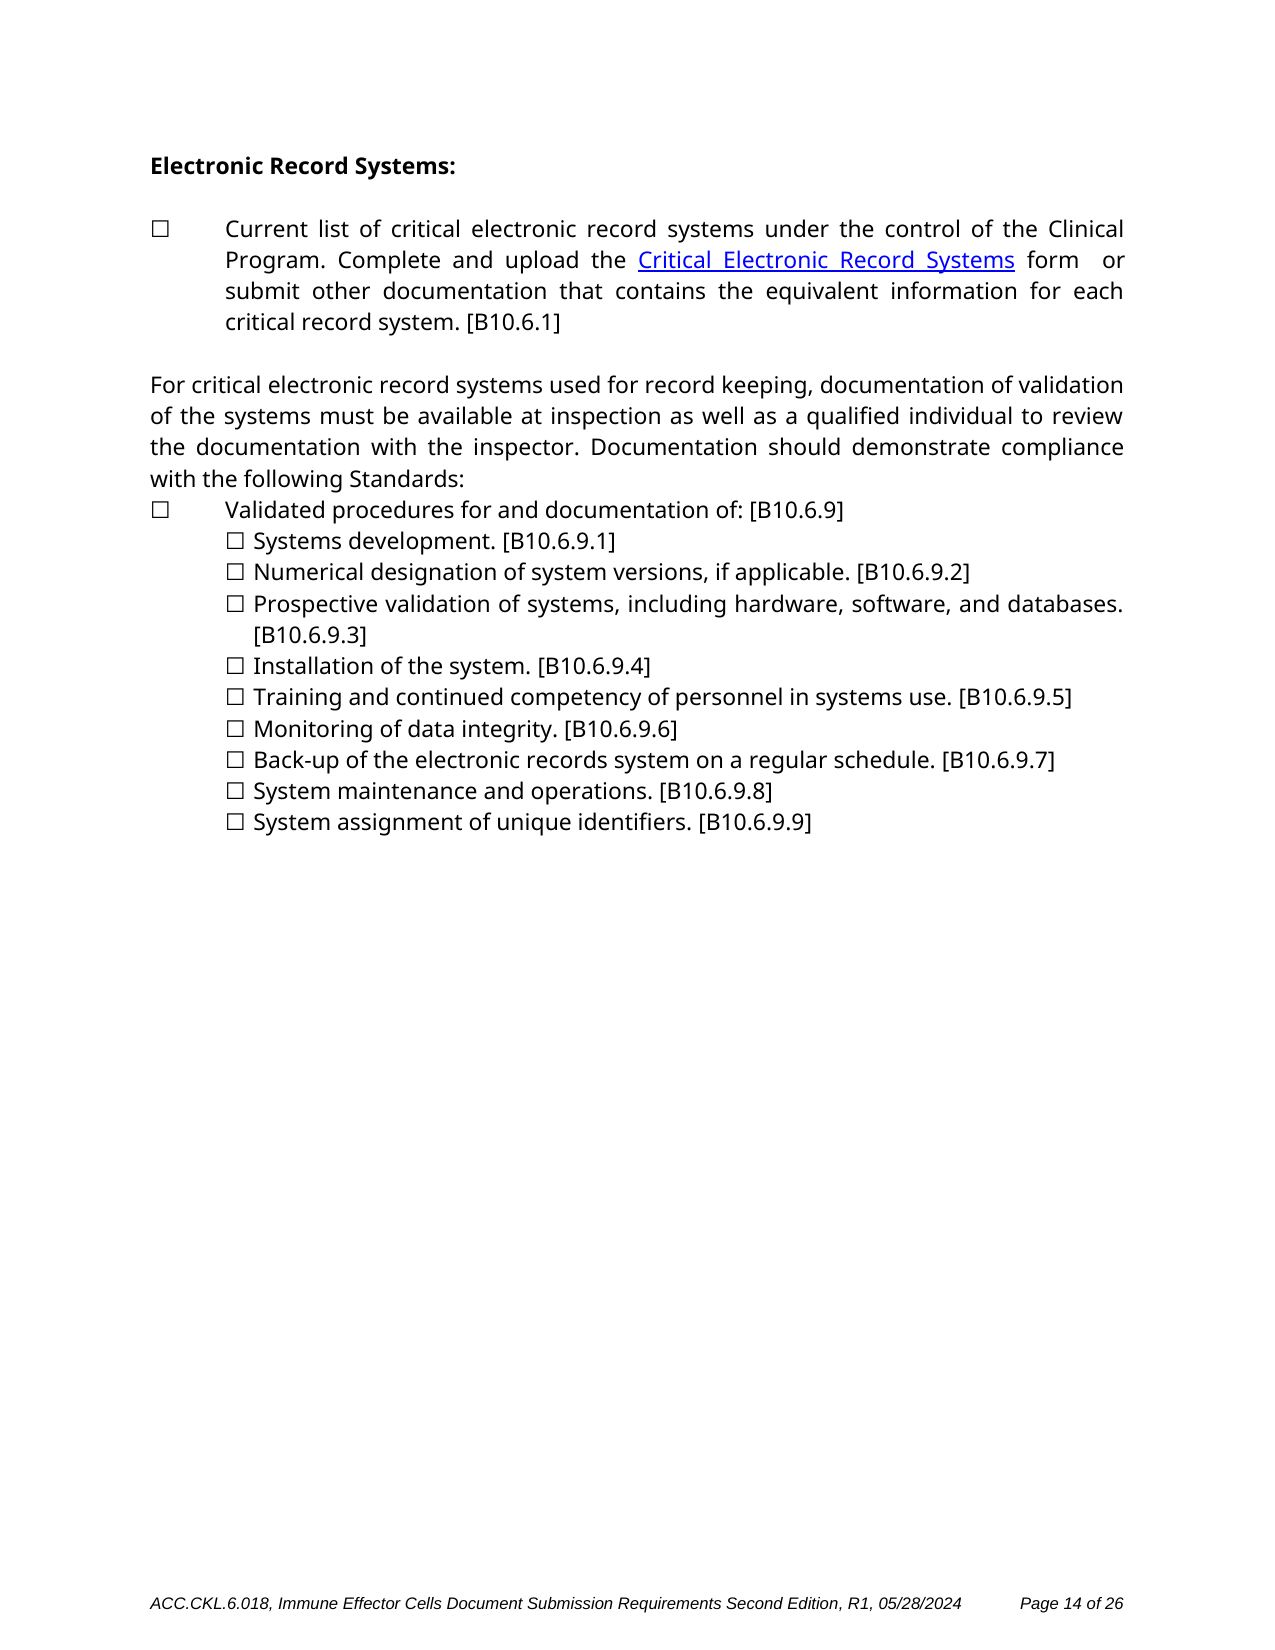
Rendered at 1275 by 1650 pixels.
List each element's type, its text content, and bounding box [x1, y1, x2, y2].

text Systems development. [B10.6.9.1] [225, 525, 1125, 556]
text Back-up of the electronic records system on a regular schedule. [B10.6.9.7] [225, 744, 1125, 775]
text Current list of critical electronic record systems under the control of the Clinical Program. Complete and upload the Critical Electronic Record Systems form or submit other documentation that contains the equivalent information for each critical record system. [B10.6.1] [150, 212, 1125, 337]
text Prospective validation of systems, including hardware, software, and databases. [B10.6.9.3] [225, 587, 1125, 650]
text Installation of the system. [B10.6.9.4] [225, 650, 1125, 681]
text Electronic Record Systems: [150, 150, 1125, 181]
text Numerical designation of system versions, if applicable. [B10.6.9.2] [225, 556, 1125, 587]
text Monitoring of data integrity. [B10.6.9.6] [225, 712, 1125, 744]
text System assignment of unique identifiers. [B10.6.9.9] [225, 806, 1125, 837]
text For critical electronic record systems used for record keeping, documentation of validation of the systems must be available at inspection as well as a qualified individual to review the documentation with the inspector. Documentation should demonstrate compliance with the following Standards: [150, 369, 1125, 494]
text Training and continued competency of personnel in systems use. [B10.6.9.5] [225, 681, 1125, 712]
text Validated procedures for and documentation of: [B10.6.9] [150, 494, 1125, 525]
text System maintenance and operations. [B10.6.9.8] [225, 775, 1125, 806]
